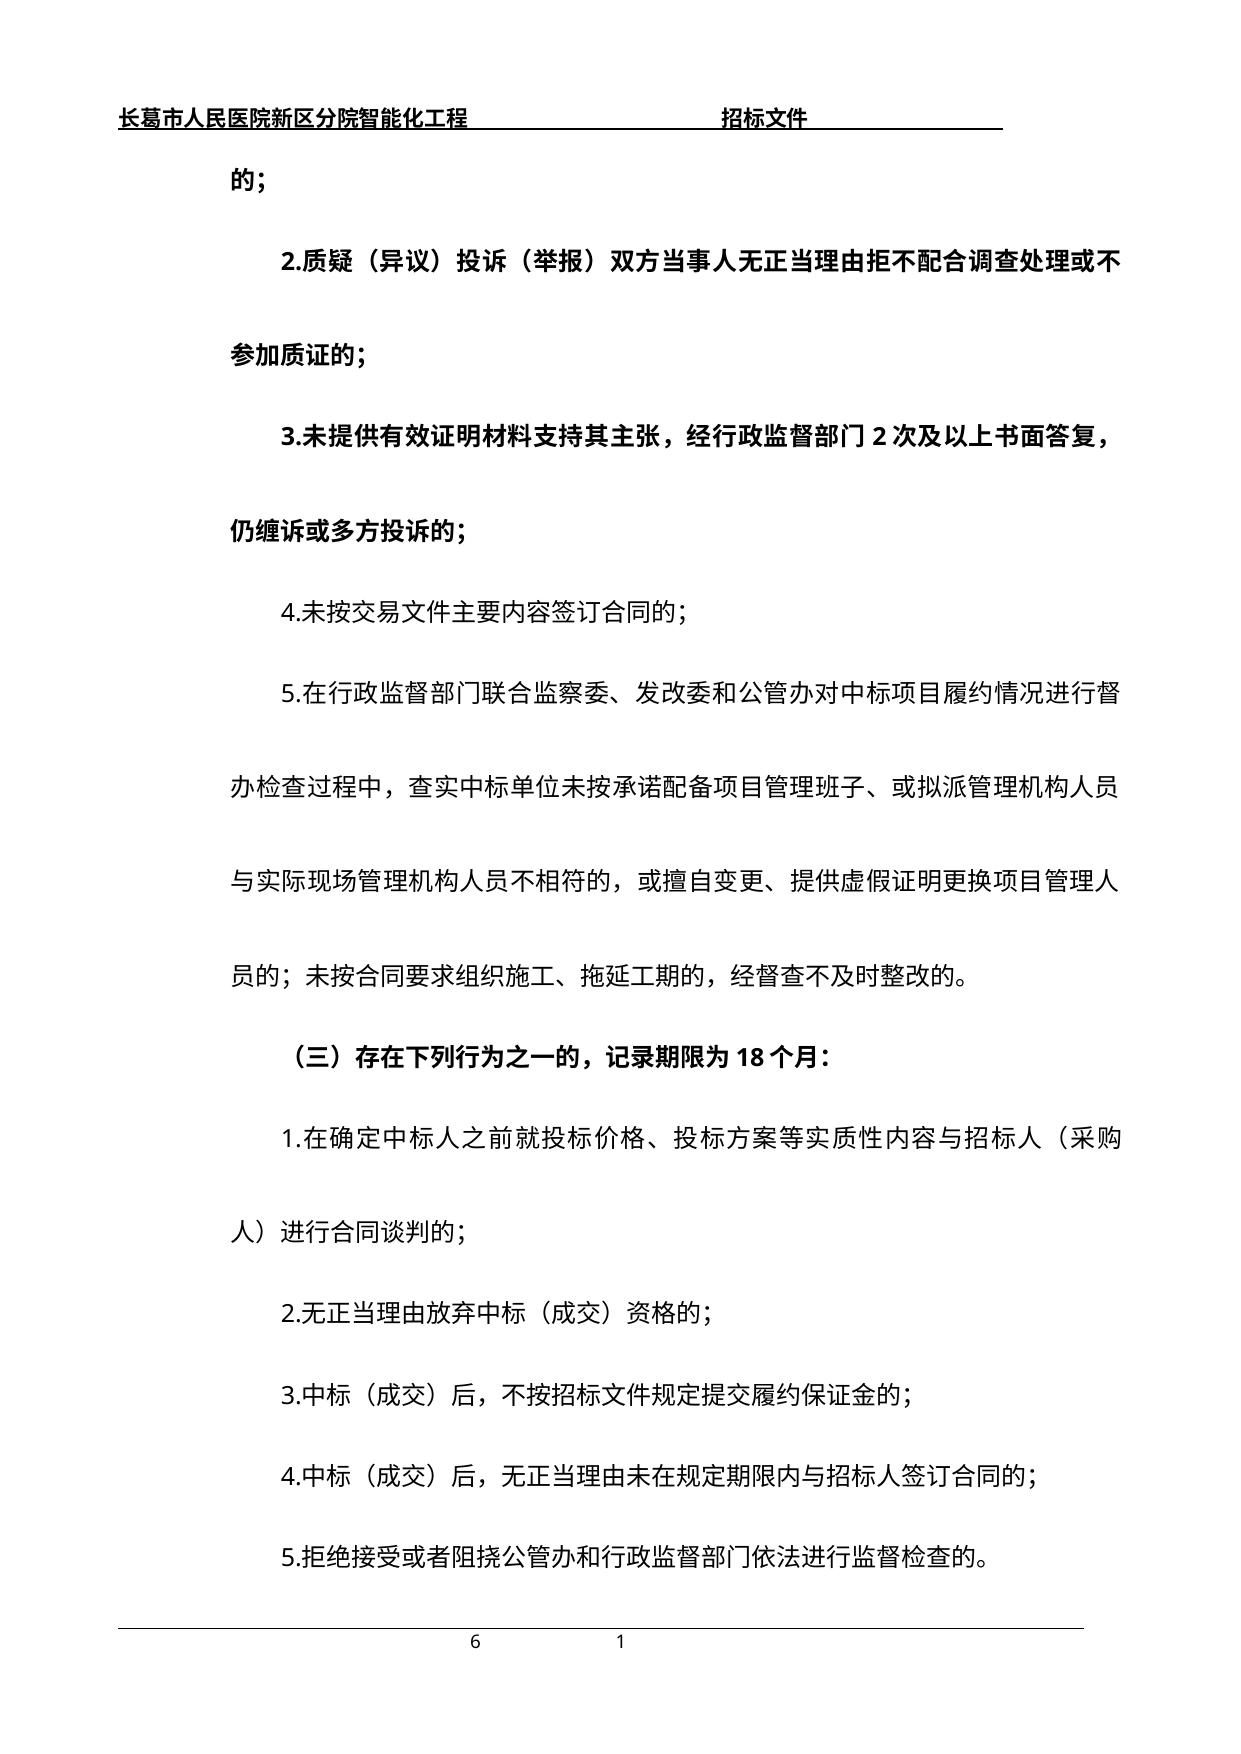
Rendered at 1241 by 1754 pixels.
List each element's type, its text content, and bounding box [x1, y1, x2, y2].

text 4.中标（成交）后，无正当理由未在规定期限内与招标人签订合同的； [231, 1442, 1122, 1507]
text 4.未按交易文件主要内容签订合同的； [231, 578, 1122, 643]
text 1.在确定中标人之前就投标价格、投标方案等实质性内容与招标人（采购人）进行合同谈判的； [231, 1104, 1122, 1263]
text 3.中标（成交）后，不按招标文件规定提交履约保证金的； [231, 1361, 1122, 1426]
text 2.质疑（异议）投诉（举报）双方当事人无正当理由拒不配合调查处理或不参加质证的； [231, 227, 1122, 386]
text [231, 146, 1122, 211]
text 3.未提供有效证明材料支持其主张，经行政监督部门2次及以上书面答复，仍缠诉或多方投诉的； [231, 402, 1122, 562]
text 2.无正当理由放弃中标（成交）资格的； [231, 1279, 1122, 1344]
text 5.拒绝接受或者阻挠公管办和行政监督部门依法进行监督检查的。 [231, 1523, 1122, 1588]
text 5.在行政监督部门联合监察委、发改委和公管办对中标项目履约情况进行督办检查过程中，查实中标单位未按承诺配备项目管理班子、或拟派管理机构人员与实际现场管理机构人员不相符的，或擅自变更、提供虚假证明更换项目管理人员的；未按合同要求组织施工、拖延工期的，经督查不及时整改的。 [231, 659, 1122, 1007]
text （三）存在下列行为之一的，记录期限为18个月： [231, 1023, 1122, 1088]
